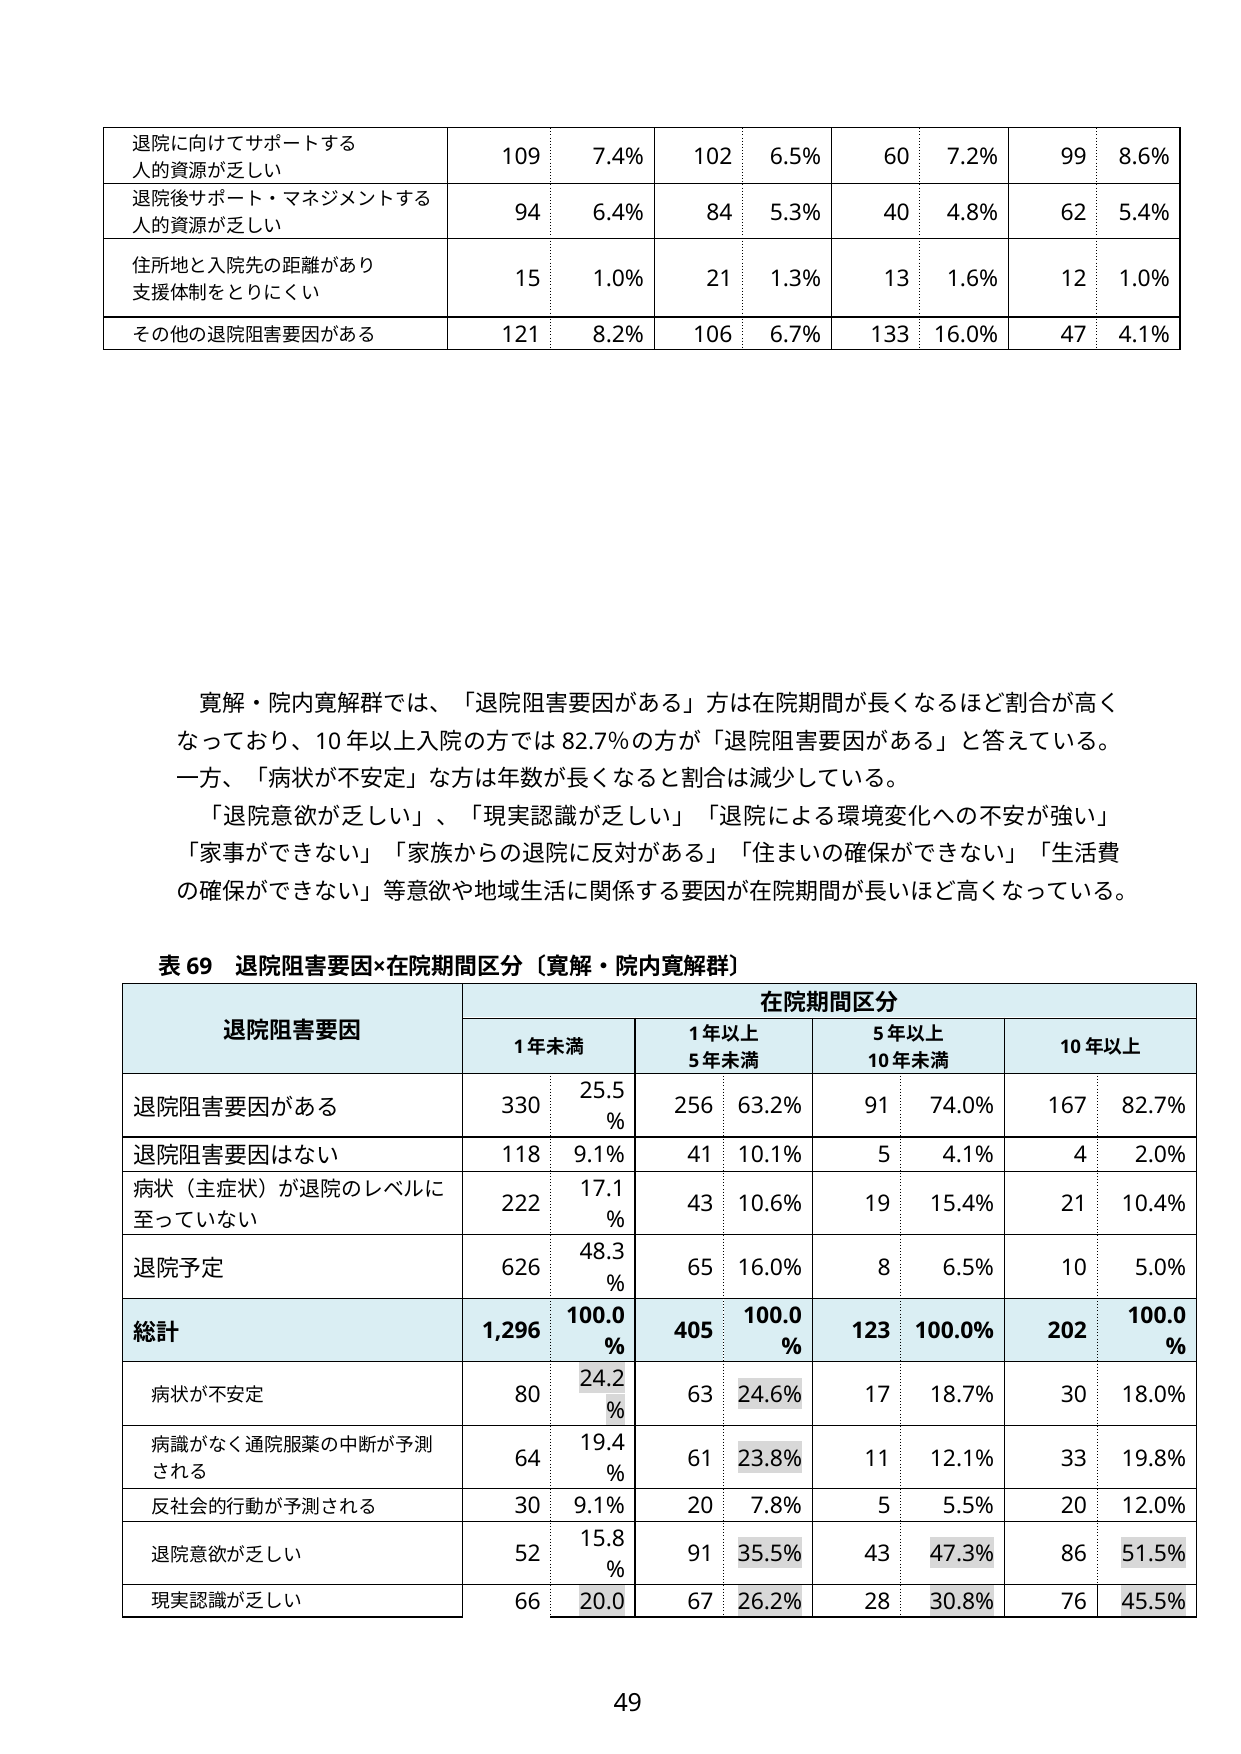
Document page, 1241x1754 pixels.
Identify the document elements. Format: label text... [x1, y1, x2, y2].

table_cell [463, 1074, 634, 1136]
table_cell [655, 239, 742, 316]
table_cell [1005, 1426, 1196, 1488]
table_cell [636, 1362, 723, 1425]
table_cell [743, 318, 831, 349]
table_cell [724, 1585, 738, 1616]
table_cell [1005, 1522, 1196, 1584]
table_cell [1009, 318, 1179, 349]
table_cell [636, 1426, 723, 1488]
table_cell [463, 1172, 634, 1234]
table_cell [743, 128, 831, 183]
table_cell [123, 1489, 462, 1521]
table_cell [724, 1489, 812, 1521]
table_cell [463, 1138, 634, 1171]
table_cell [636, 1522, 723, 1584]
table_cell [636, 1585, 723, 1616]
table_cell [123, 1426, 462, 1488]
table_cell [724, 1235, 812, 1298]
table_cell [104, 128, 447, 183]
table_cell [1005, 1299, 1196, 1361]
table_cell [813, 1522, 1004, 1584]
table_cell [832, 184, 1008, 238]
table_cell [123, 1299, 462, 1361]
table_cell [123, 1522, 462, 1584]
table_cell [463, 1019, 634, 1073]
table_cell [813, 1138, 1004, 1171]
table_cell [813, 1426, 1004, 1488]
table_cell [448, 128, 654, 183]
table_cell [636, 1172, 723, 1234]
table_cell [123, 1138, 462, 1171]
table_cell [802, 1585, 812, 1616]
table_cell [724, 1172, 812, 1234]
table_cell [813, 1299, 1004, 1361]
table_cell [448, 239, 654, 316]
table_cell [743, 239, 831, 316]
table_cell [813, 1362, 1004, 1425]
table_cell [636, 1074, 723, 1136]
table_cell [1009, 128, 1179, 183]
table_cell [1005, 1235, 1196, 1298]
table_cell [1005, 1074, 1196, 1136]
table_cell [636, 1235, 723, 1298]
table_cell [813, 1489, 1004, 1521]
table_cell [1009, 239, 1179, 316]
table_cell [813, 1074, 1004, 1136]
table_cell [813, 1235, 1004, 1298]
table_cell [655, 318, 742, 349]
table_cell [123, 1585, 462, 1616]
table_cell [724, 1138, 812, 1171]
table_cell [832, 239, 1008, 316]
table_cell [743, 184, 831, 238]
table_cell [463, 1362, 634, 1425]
list 「退院意欲が乏しい」、「現実認識が乏しい」「退院による環境変化への不安が強い」「家事ができない」「家族からの退院に反対がある」「住まいの確保ができない」「生活費の確保ができない」等意欲や地域生活に関係する要因が在院期間が長いほど高くなっている。 [177, 796, 1122, 908]
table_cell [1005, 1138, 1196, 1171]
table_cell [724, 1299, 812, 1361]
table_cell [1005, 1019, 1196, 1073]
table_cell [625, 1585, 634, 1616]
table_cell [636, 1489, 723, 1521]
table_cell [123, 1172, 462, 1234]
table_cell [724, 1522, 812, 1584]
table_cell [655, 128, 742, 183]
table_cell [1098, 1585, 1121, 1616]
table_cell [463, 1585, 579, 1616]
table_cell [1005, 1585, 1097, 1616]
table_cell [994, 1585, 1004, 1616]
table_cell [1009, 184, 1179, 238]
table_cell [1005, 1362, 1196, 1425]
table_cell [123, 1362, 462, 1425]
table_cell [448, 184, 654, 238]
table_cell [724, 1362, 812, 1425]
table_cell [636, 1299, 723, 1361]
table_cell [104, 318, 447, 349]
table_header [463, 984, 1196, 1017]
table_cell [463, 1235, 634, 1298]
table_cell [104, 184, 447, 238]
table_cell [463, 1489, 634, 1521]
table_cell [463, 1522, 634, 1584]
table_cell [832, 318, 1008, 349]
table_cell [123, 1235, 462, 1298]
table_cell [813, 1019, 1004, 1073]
list 寛解・院内寛解群では、「退院阻害要因がある」方は在院期間が長くなるほど割合が高くなっており、10年以上入院の方では82.7％の方が「退院阻害要因がある」と答えている。一方、「病状が不安定」な方は年数が長くなると割合は減少している。 [177, 683, 1122, 796]
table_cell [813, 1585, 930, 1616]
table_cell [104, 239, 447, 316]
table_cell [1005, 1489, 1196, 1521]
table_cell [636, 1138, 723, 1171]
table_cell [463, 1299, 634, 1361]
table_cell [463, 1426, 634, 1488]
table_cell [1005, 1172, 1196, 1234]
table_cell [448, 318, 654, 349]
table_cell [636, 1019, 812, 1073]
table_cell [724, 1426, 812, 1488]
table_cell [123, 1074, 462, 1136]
text 表 69 退院阻害要因×在院期間区分〔寛解・院内寛解群〕 [158, 946, 1122, 983]
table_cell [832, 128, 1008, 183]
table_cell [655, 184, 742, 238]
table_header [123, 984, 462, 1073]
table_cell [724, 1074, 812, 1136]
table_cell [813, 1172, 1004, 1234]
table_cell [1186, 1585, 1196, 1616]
